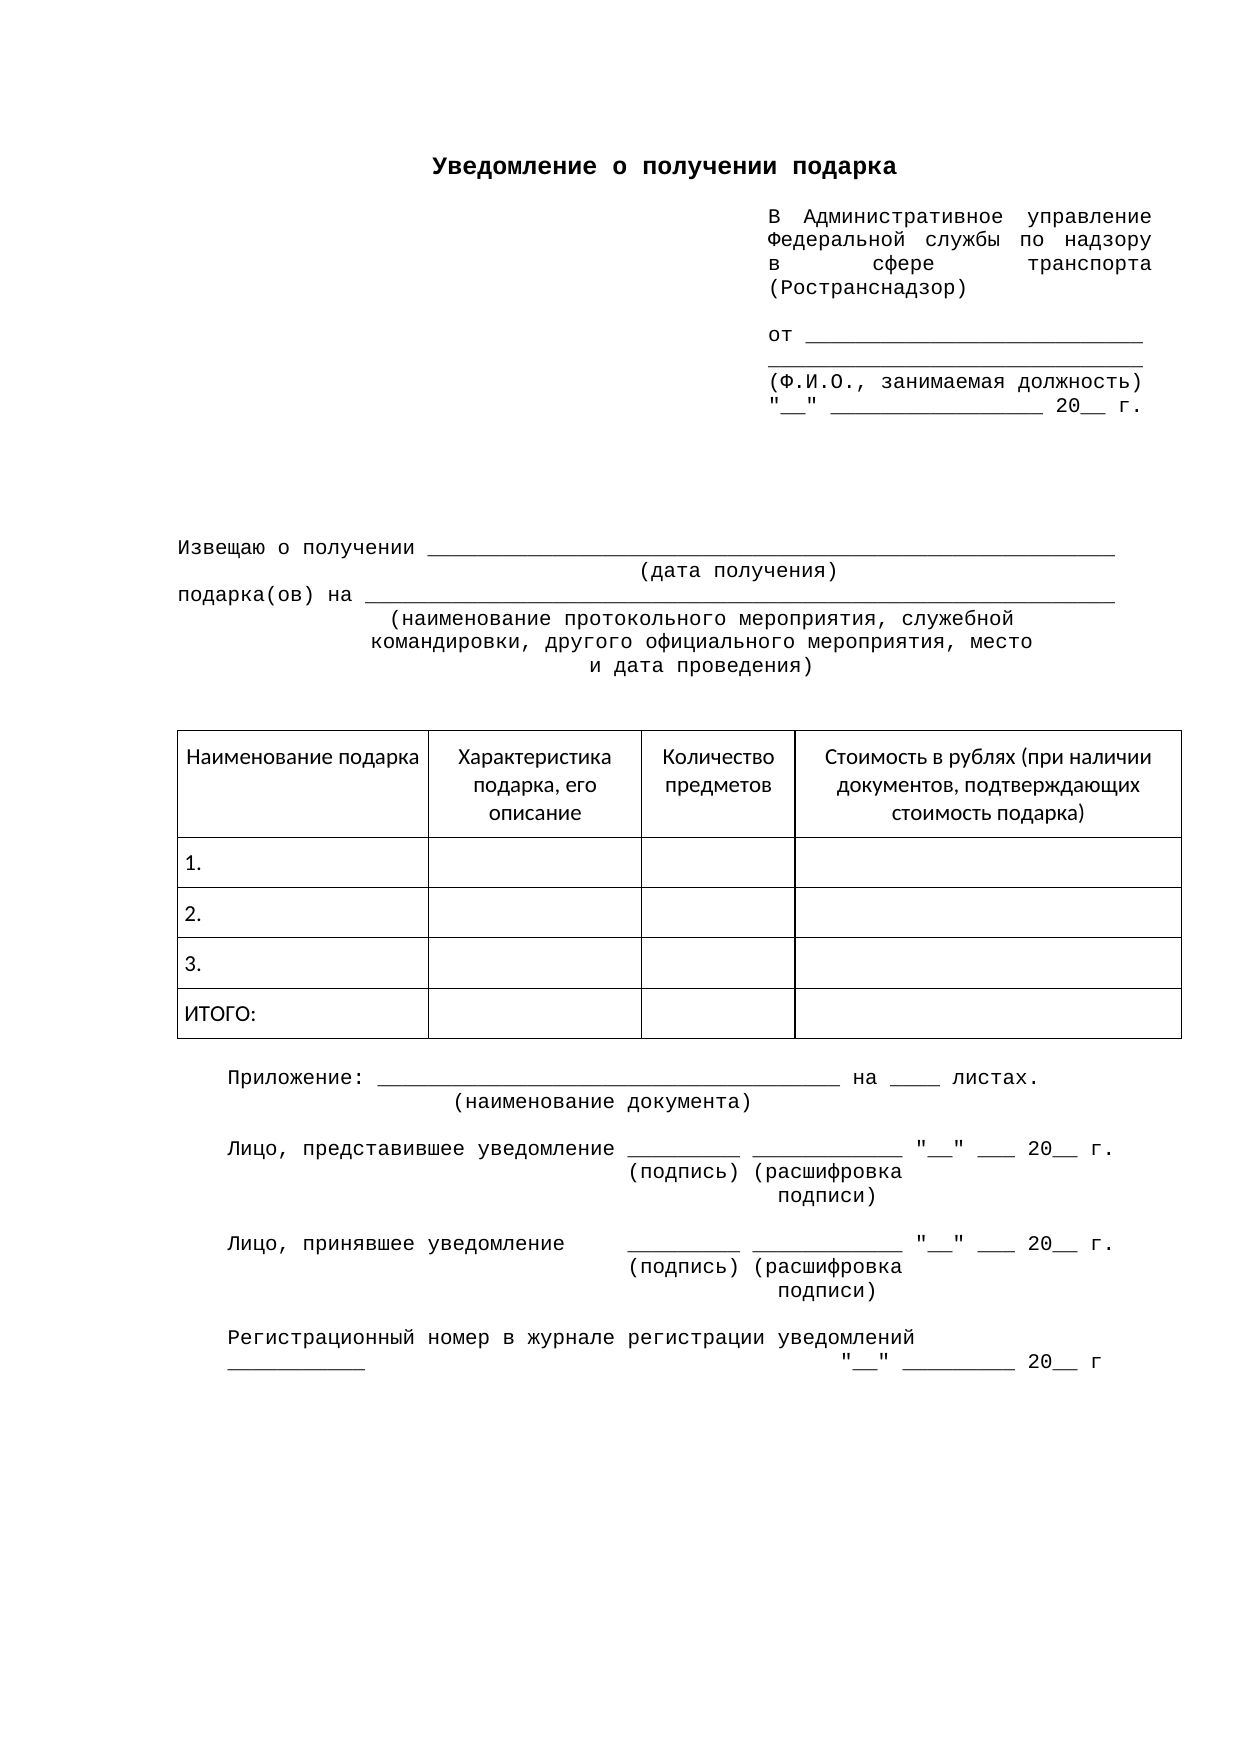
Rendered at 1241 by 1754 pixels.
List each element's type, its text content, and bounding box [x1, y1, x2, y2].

table_cell [642, 888, 794, 937]
text Приложение: _____________________________________ на ____ листах. [177, 1067, 1152, 1091]
table_header Стоимость в рублях (при наличии документов, подтверждающих стоимость подарка) [796, 731, 1181, 837]
table_cell [796, 938, 1181, 988]
table_header Характеристика подарка, его описание [429, 731, 641, 837]
text (наименование протокольного мероприятия, служебной [251, 608, 1152, 631]
table_cell [796, 838, 1181, 887]
text (подпись) (расшифровка [177, 1162, 1152, 1185]
text от ___________________________ [768, 324, 1152, 348]
text (подпись) (расшифровка [177, 1256, 1152, 1280]
text "__" _________________ 20__ г. [768, 395, 1152, 418]
text подарка(ов) на ____________________________________________________________ [177, 584, 1152, 608]
table_header Количество предметов [642, 731, 794, 837]
text Извещаю о получении _______________________________________________________ [177, 537, 1152, 560]
table_cell [642, 838, 794, 887]
table_cell ИТОГО: [178, 989, 428, 1038]
table_cell [429, 938, 641, 988]
table_cell [796, 989, 1181, 1038]
text ______________________________ [768, 348, 1152, 371]
text командировки, другого официального мероприятия, место [251, 631, 1152, 655]
table_cell [642, 938, 794, 988]
table_cell [429, 989, 641, 1038]
text (дата получения) [251, 560, 1152, 584]
table_header Наименование подарка [178, 731, 428, 837]
text и дата проведения) [251, 655, 1152, 679]
text подписи) [177, 1185, 1152, 1209]
table_cell 3. [178, 938, 428, 988]
table_cell [796, 888, 1181, 937]
table_cell 2. [178, 888, 428, 937]
text Регистрационный номер в журнале регистрации уведомлений [177, 1327, 1152, 1351]
text Лицо, принявшее уведомление _________ ____________ "__" ___ 20__ г. [177, 1232, 1152, 1256]
table_cell [429, 838, 641, 887]
table_cell [429, 888, 641, 937]
text (Ф.И.О., занимаемая должность) [768, 371, 1152, 395]
text В Административное управление Федеральной службы по надзору в сфере транспорта (Ространснадзор) [768, 206, 1152, 300]
text подписи) [177, 1280, 1152, 1303]
table_cell 1. [178, 838, 428, 887]
table_cell [642, 989, 794, 1038]
text ___________ "__" _________ 20__ г [177, 1351, 1152, 1374]
text Лицо, представившее уведомление _________ ____________ "__" ___ 20__ г. [177, 1138, 1152, 1162]
text Уведомление о получении подарка [177, 154, 1152, 182]
text (наименование документа) [177, 1091, 1152, 1114]
